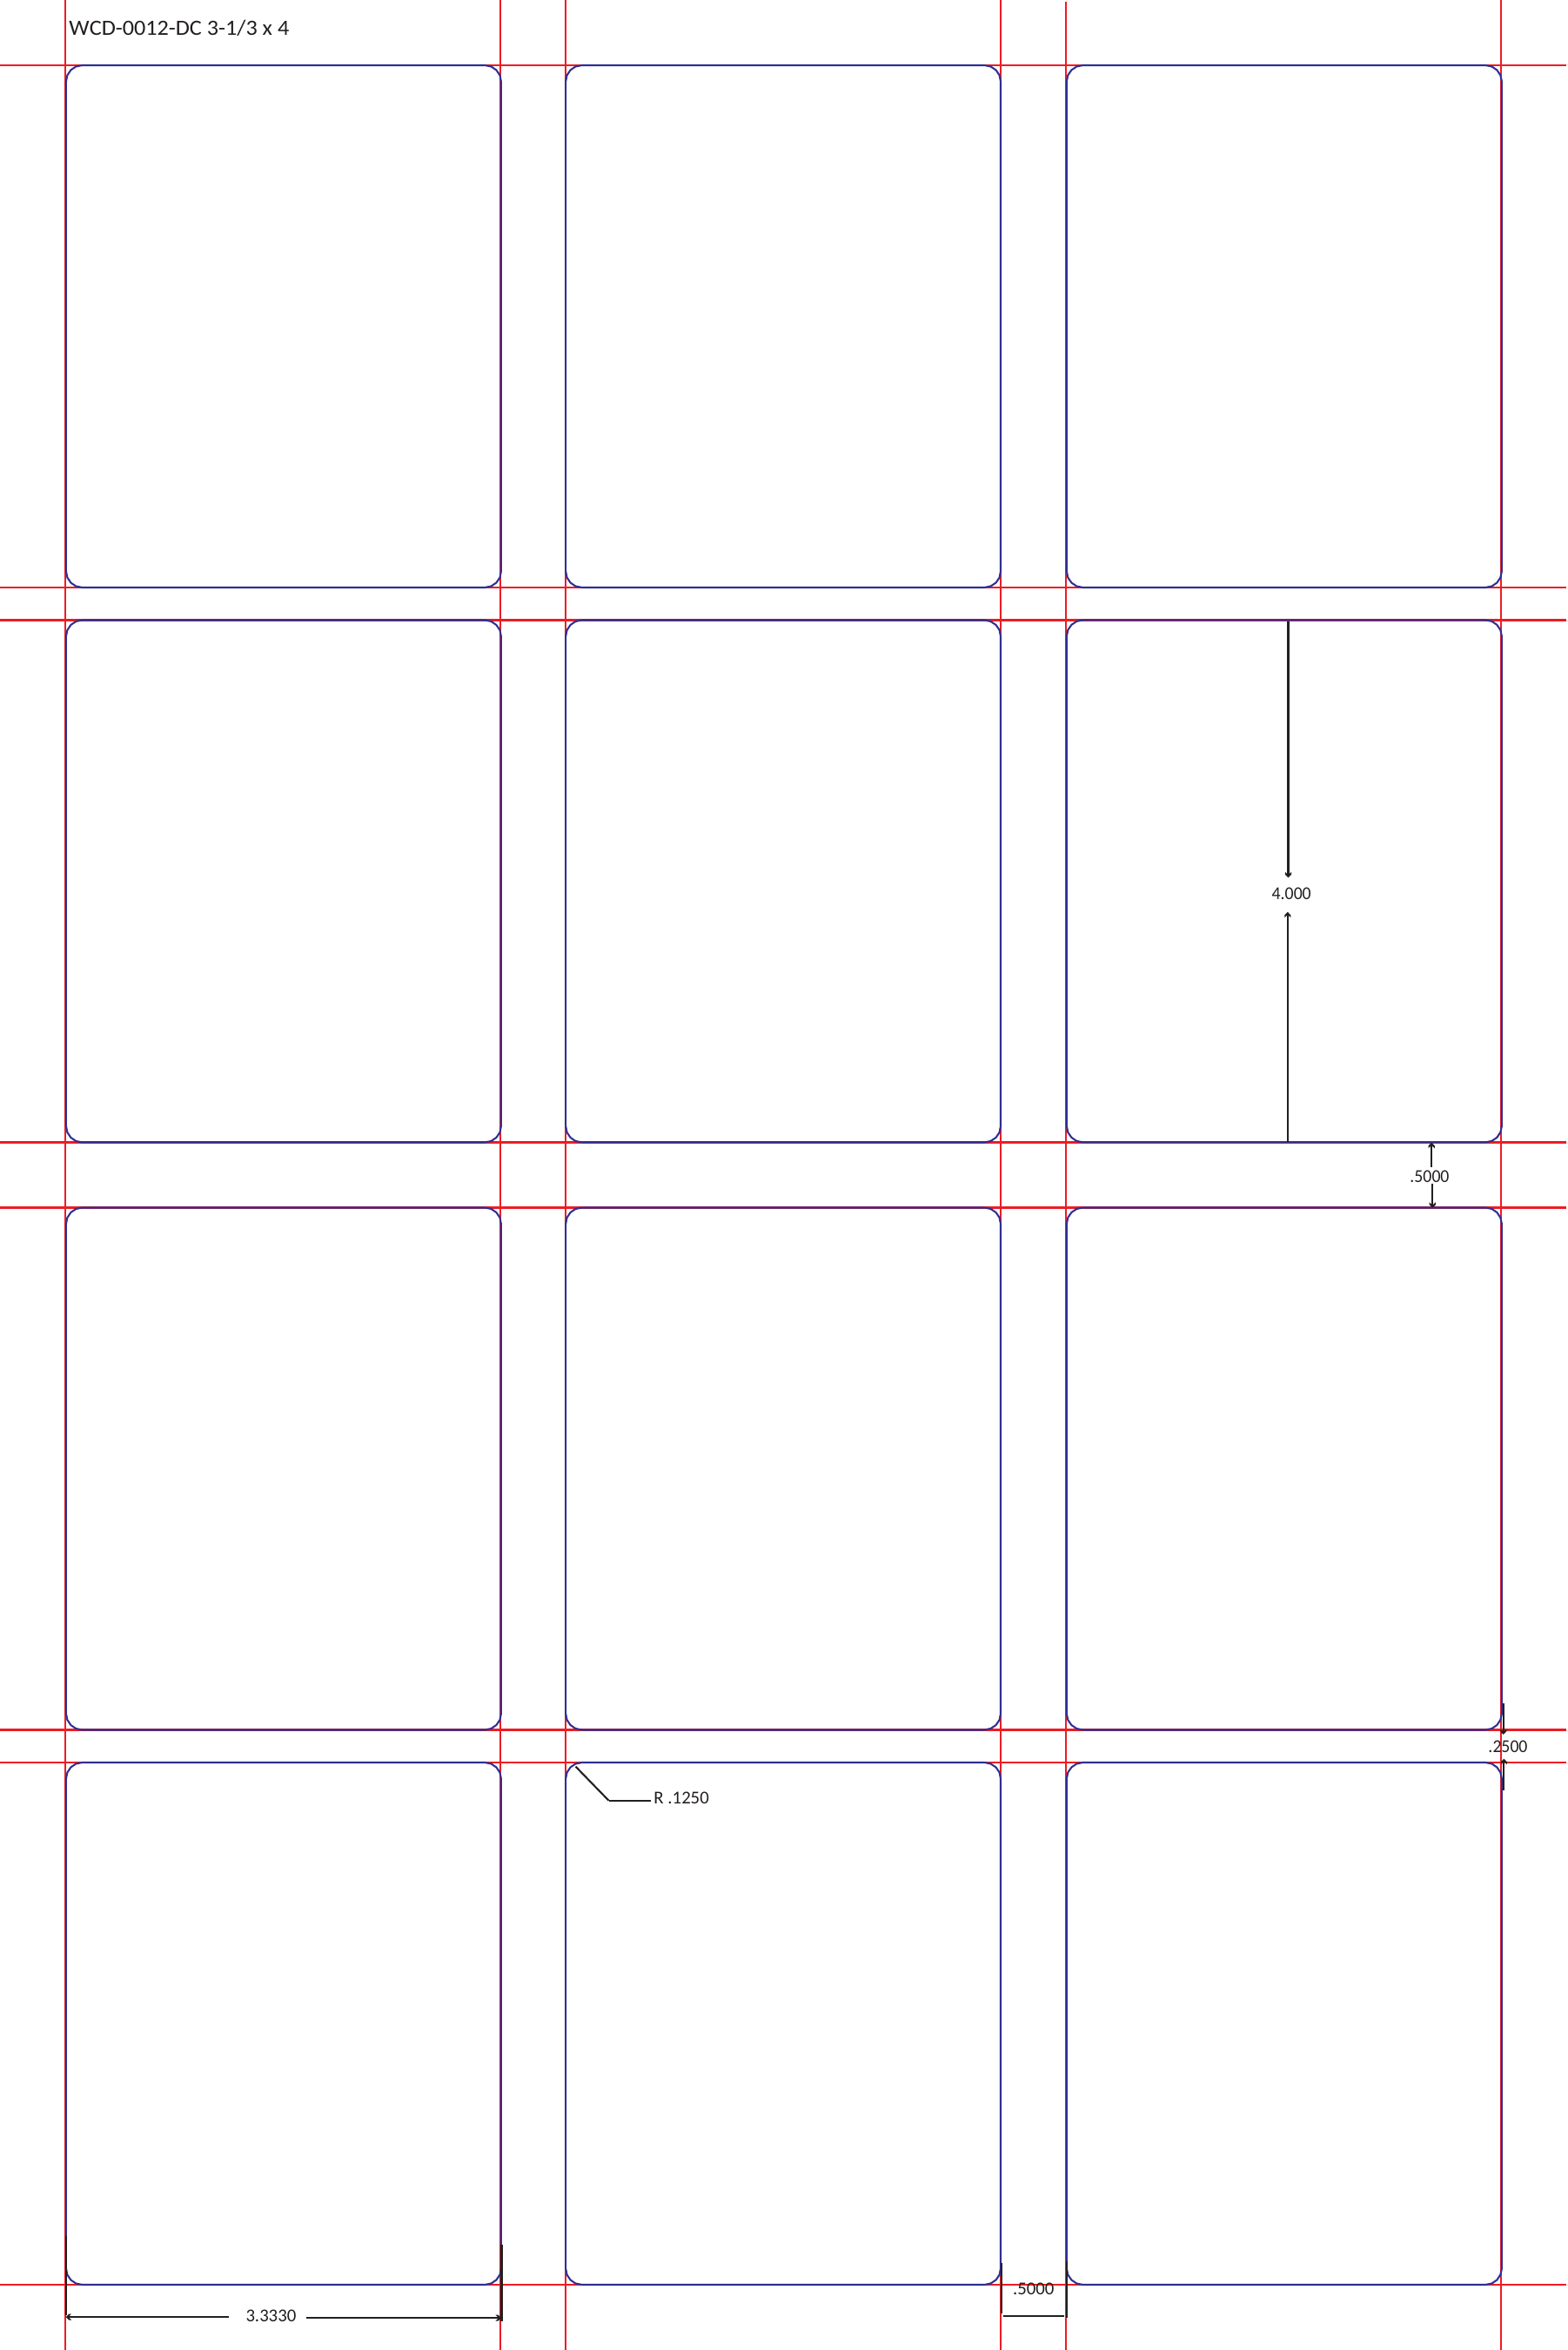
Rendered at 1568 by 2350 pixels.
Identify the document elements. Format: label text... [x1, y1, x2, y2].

text .5000 [1013, 2277, 1537, 2300]
text .2500 [60, 1735, 1527, 1756]
text WCD-0012-DC 3-1/3 x 4 [69, 14, 1537, 40]
text 4.000 [60, 882, 1310, 904]
text R .1250 [651, 1787, 711, 1809]
text 3.3330 [245, 2304, 1537, 2326]
text .5000 [60, 1165, 1449, 1187]
